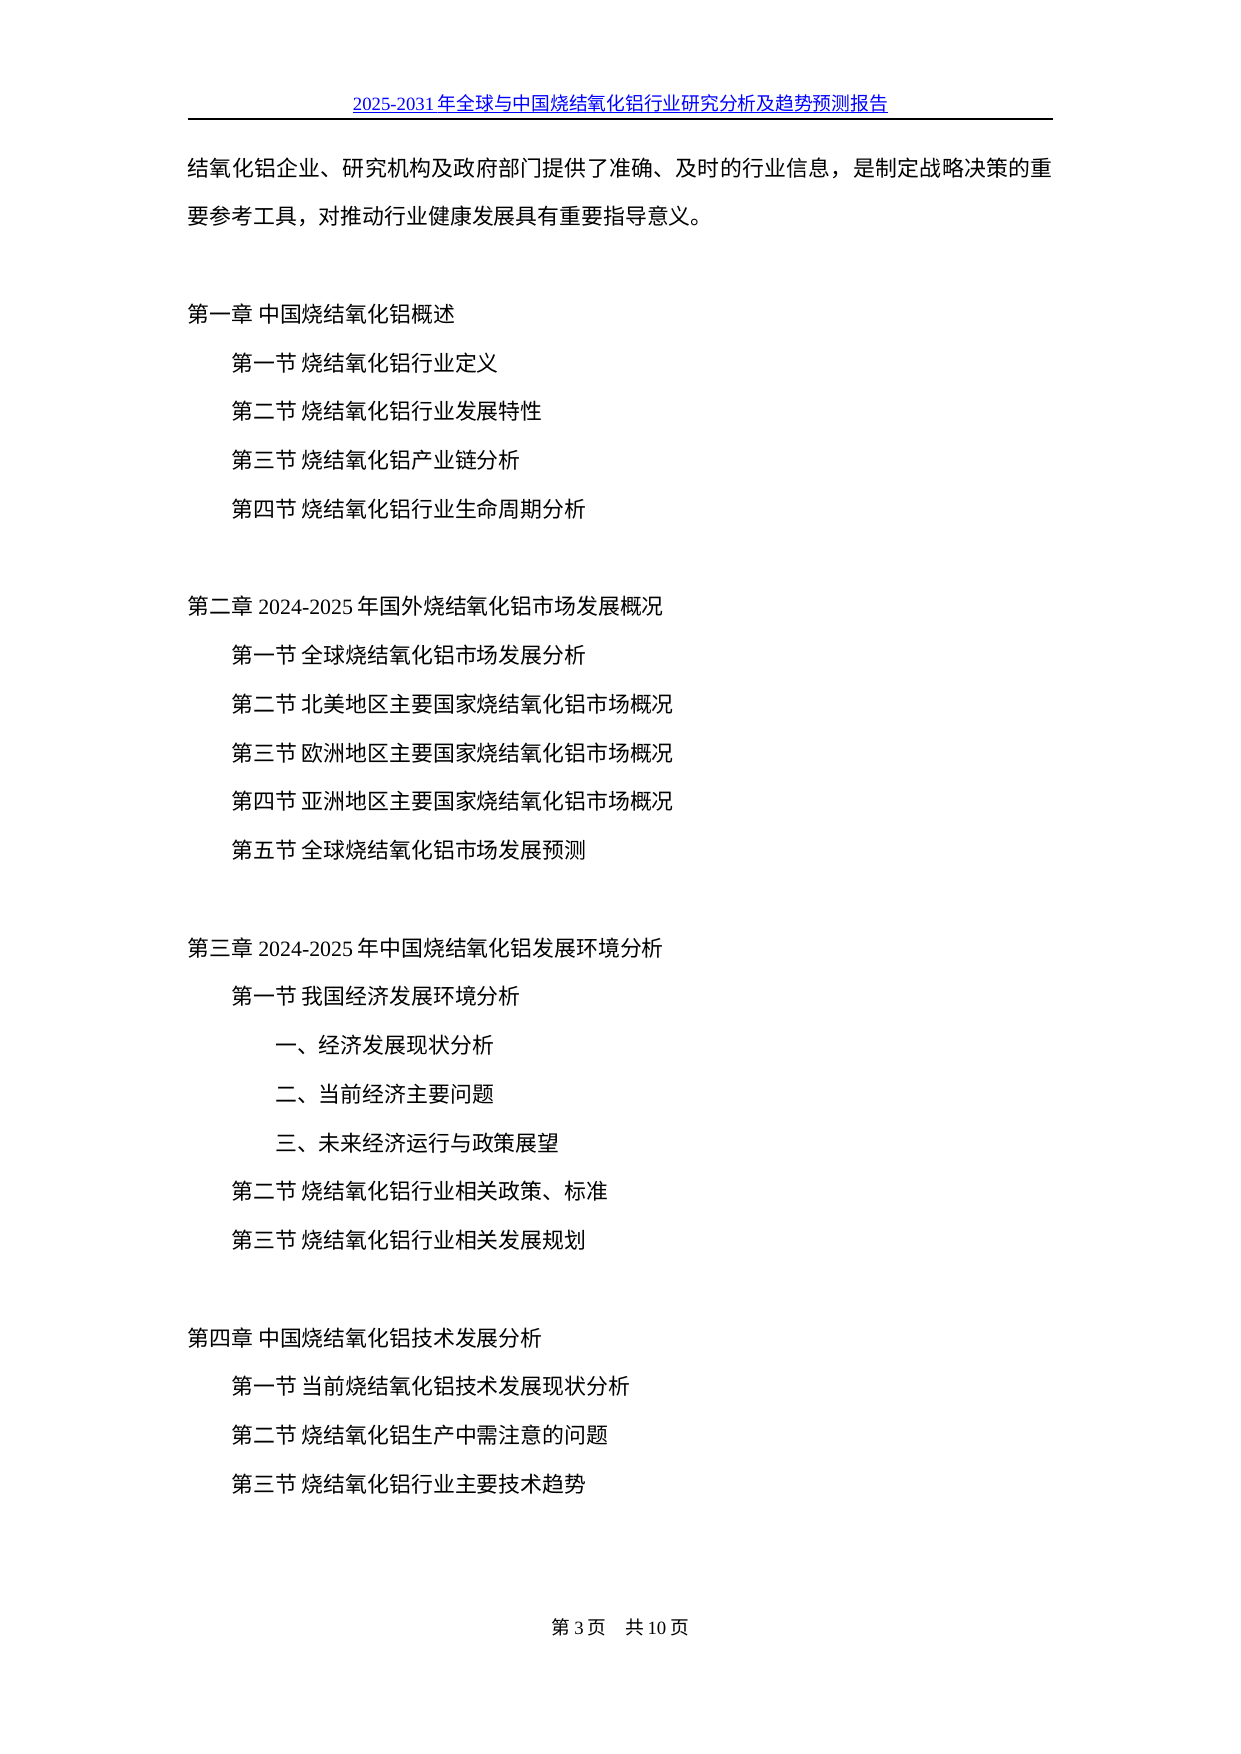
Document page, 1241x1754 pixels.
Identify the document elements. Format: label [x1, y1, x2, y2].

text [187, 150, 1053, 1499]
